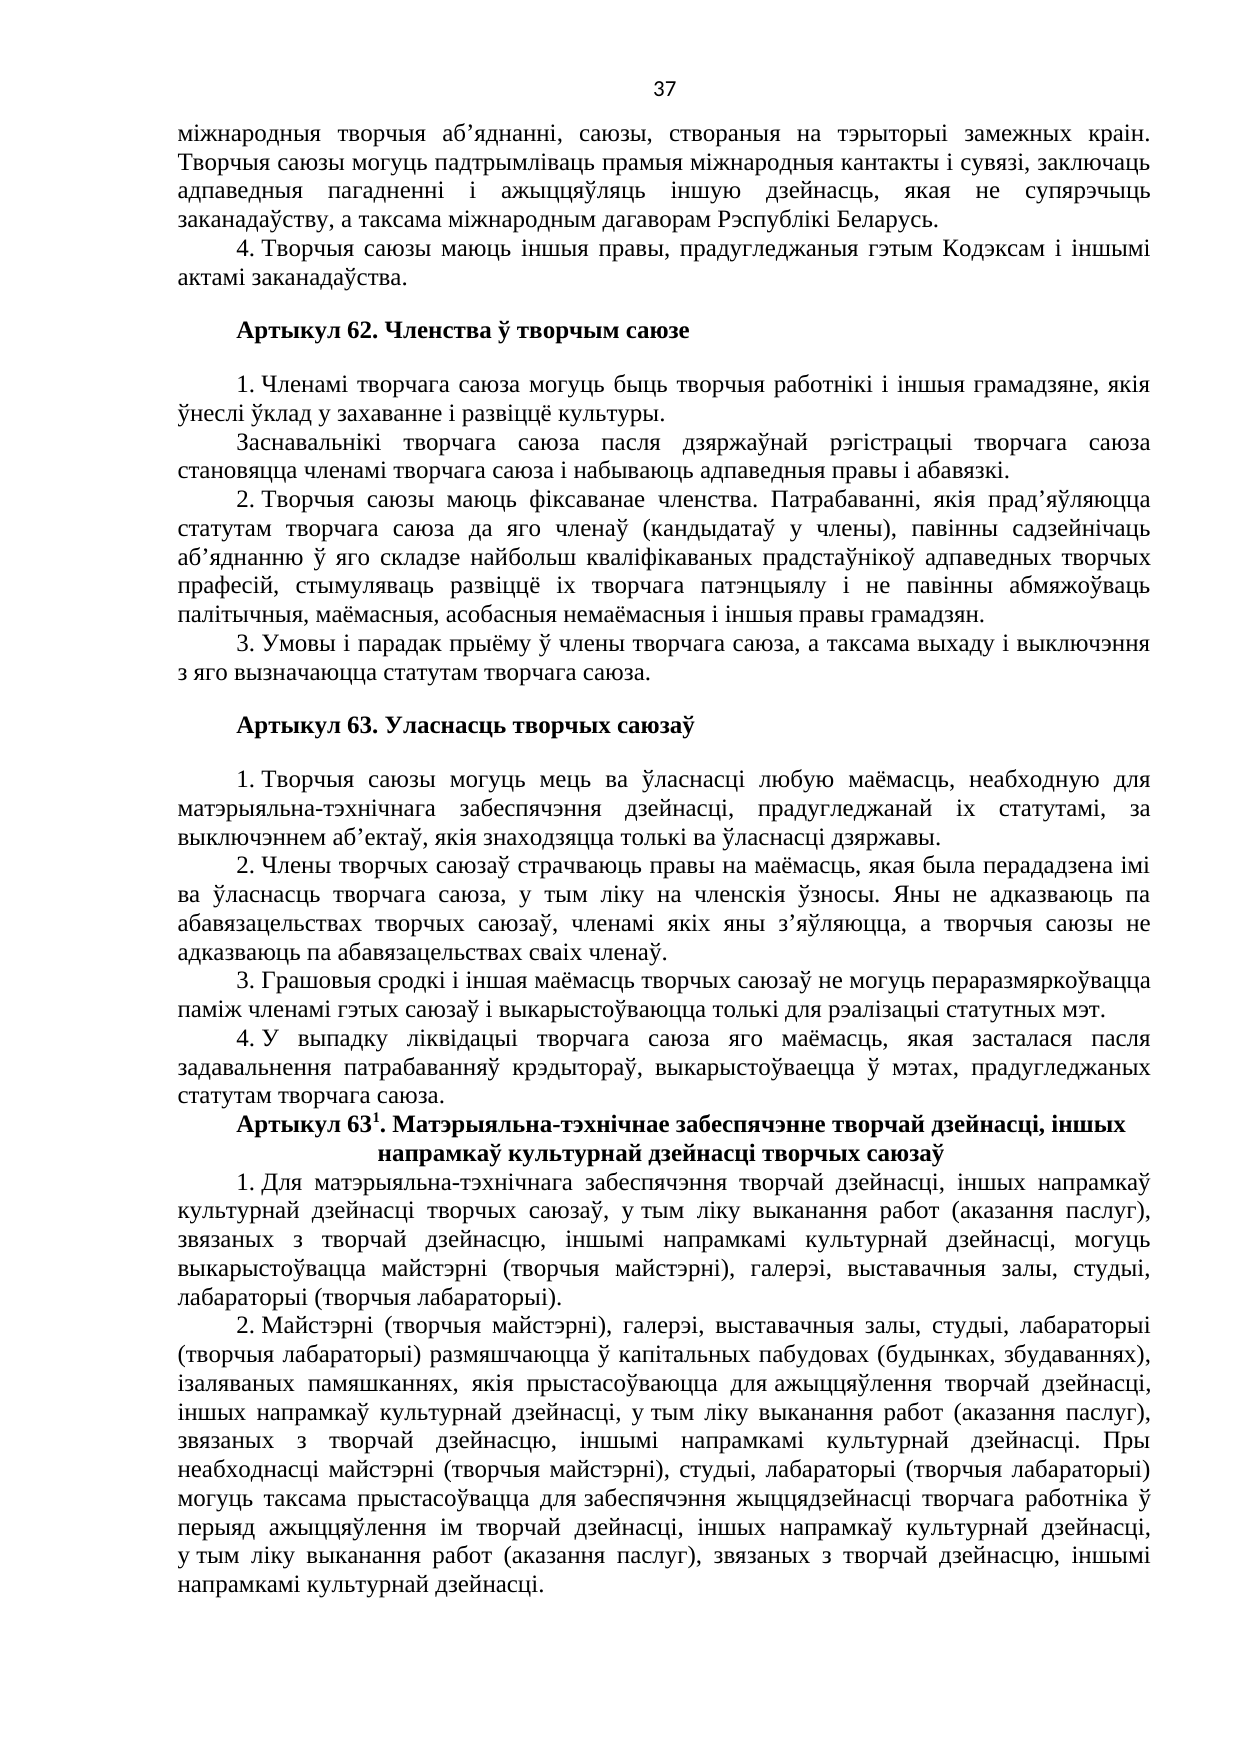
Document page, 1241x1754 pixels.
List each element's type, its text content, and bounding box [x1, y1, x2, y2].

text 4. Творчыя саюзы маюць іншыя правы, прадугледжаныя гэтым Кодэксам і іншымі актамі заканадаўства. [177, 233, 1152, 291]
text 2. Члены творчых саюзаў страчваюць правы на маёмасць, якая была перададзена імі ва ўласнасць творчага саюза, у тым ліку на членскія ўзносы. Яны не адказваюць па абавязацельствах творчых саюзаў, членамі якіх яны з’яўляюцца, а творчыя саюзы не адказваюць па абавязацельствах сваіх членаў. [177, 851, 1152, 966]
text Артыкул 62. Членства ў творчым саюзе [236, 316, 1152, 344]
text Артыкул 631. Матэрыяльна-тэхнічнае забеспячэнне творчай дзейнасці, іншых напрамкаў культурнай дзейнасці творчых саюзаў [236, 1109, 1152, 1167]
text 3. Умовы і парадак прыёму ў члены творчага саюза, а таксама выхаду і выключэння з яго вызначаюцца статутам творчага саюза. [177, 628, 1152, 686]
text 2. Майстэрні (творчыя майстэрні), галерэі, выставачныя залы, студыі, лабараторыі (творчыя лабараторыі) размяшчаюцца ў капітальных пабудовах (будынках, збудаваннях), ізаляваных памяшканнях, якія прыстасоўваюцца для ажыццяўлення творчай дзейнасці, іншых напрамкаў культурнай дзейнасці, у тым ліку выканання работ (аказання паслуг), звязаных з творчай дзейнасцю, іншымі напрамкамі культурнай дзейнасці. Пры неабходнасці майстэрні (творчыя майстэрні), студыі, лабараторыі (творчыя лабараторыі) могуць таксама прыстасоўвацца для забеспячэння жыццядзейнасці творчага работніка ў перыяд ажыццяўлення ім творчай дзейнасці, іншых напрамкаў культурнай дзейнасці, у тым ліку выканання работ (аказання паслуг), звязаных з творчай дзейнасцю, іншымі напрамкамі культурнай дзейнасці. [177, 1311, 1152, 1598]
text 1. Творчыя саюзы могуць мець ва ўласнасці любую маёмасць, неабходную для матэрыяльна-тэхнічнага забеспячэння дзейнасці, прадугледжанай іх статутамі, за выключэннем аб’ектаў, якія знаходзяцца толькі ва ўласнасці дзяржавы. [177, 764, 1152, 851]
text 2. Творчыя саюзы маюць фіксаванае членства. Патрабаванні, якія прад’яўляюцца статутам творчага саюза да яго членаў (кандыдатаў у члены), павінны садзейнічаць аб’яднанню ў яго складзе найбольш кваліфікаваных прадстаўнікоў адпаведных творчых прафесій, стымуляваць развіццё іх творчага патэнцыялу і не павінны абмяжоўваць палітычныя, маёмасныя, асобасныя немаёмасныя і іншыя правы грамадзян. [177, 484, 1152, 628]
text 1. Членамі творчага саюза могуць быць творчыя работнікі і іншыя грамадзяне, якія ўнеслі ўклад у захаванне і развіццё культуры. [177, 369, 1152, 427]
text 1. Для матэрыяльна-тэхнічнага забеспячэння творчай дзейнасці, іншых напрамкаў культурнай дзейнасці творчых саюзаў, у тым ліку выканання работ (аказання паслуг), звязаных з творчай дзейнасцю, іншымі напрамкамі культурнай дзейнасці, могуць выкарыстоўвацца майстэрні (творчыя майстэрні), галерэі, выставачныя залы, студыі, лабараторыі (творчыя лабараторыі). [177, 1167, 1152, 1311]
text Заснавальнікі творчага саюза пасля дзяржаўнай рэгістрацыі творчага саюза становяцца членамі творчага саюза і набываюць адпаведныя правы і абавязкі. [177, 427, 1152, 484]
text Артыкул 63. Уласнасць творчых саюзаў [236, 711, 1152, 739]
text 4. У выпадку ліквідацыі творчага саюза яго маёмасць, якая засталася пасля задавальнення патрабаванняў крэдытораў, выкарыстоўваецца ў мэтах, прадугледжаных статутам творчага саюза. [177, 1023, 1152, 1109]
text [177, 118, 1152, 233]
text 3. Грашовыя сродкі і іншая маёмасць творчых саюзаў не могуць пераразмяркоўвацца паміж членамі гэтых саюзаў і выкарыстоўваюцца толькі для рэалізацыі статутных мэт. [177, 966, 1152, 1023]
